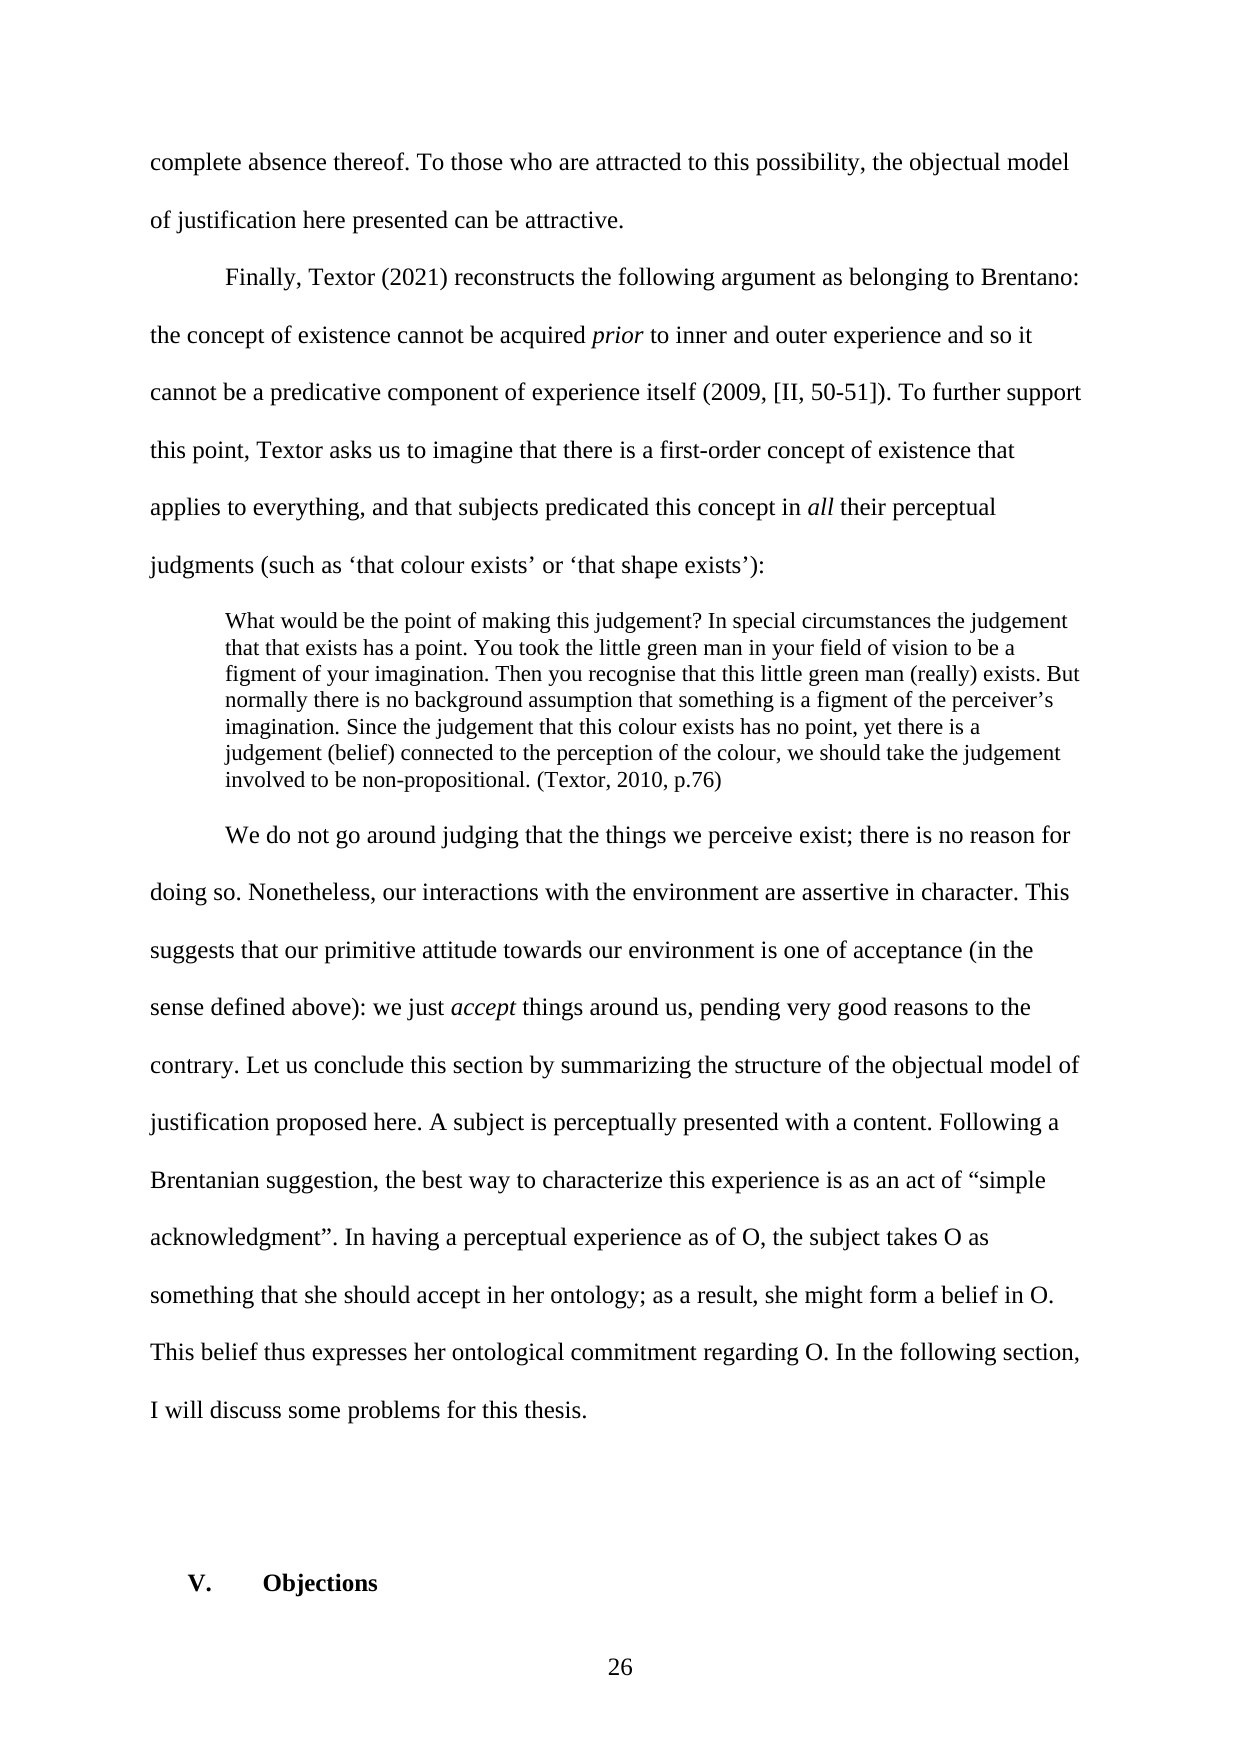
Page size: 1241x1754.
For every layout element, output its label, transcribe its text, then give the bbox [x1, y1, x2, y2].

text complete absence thereof. To those who are attracted to this possibility, the objectual model of justification here presented can be attractive. [150, 147, 1072, 233]
text Finally, Textor (2021) reconstructs the following argument as belonging to Brentano: the concept of existence cannot be acquired prior to inner and outer experience and so it cannot be a predicative component of experience itself (2009, [II, 50-51]). To further support this point, Textor asks us to imagine that there is a first-order concept of existence that applies to everything, and that subjects predicated this concept in all their perceptual judgments (such as ‘that colour exists’ or ‘that shape exists’): [150, 262, 1083, 578]
text We do not go around judging that the things we perceive exist; there is no reason for doing so. Nonetheless, our interactions with the environment are assertive in character. This suggests that our primitive attitude towards our environment is one of acceptance (in the sense defined above): we just accept things around us, pending very good reasons to the contrary. Let us conclude this section by summarizing the structure of the objectual model of justification proposed here. A subject is perceptually presented with a content. Following a Brentanian suggestion, the best way to characterize this experience is as an act of “simple acknowledgment”. In having a perceptual experience as of O, the subject takes O as something that she should accept in her ontology; as a result, she might form a belief in O. This belief thus expresses her ontological commitment regarding O. In the following section, I will discuss some problems for this thesis. [150, 820, 1082, 1424]
text What would be the point of making this judgement? In special circumstances the judgement that that exists has a point. You took the little green man in your field of vision to be a figment of your imagination. Then you recognise that this little green man (really) exists. But normally there is no background assumption that something is a figment of the perceiver’s imagination. Since the judgement that this colour exists has no point, yet there is a judgement (belief) connected to the perception of the colour, we should take the judgement involved to be non-propositional. (Textor, 2010, p.76) [225, 607, 1082, 792]
subtitle Objections [187, 1568, 1234, 1597]
